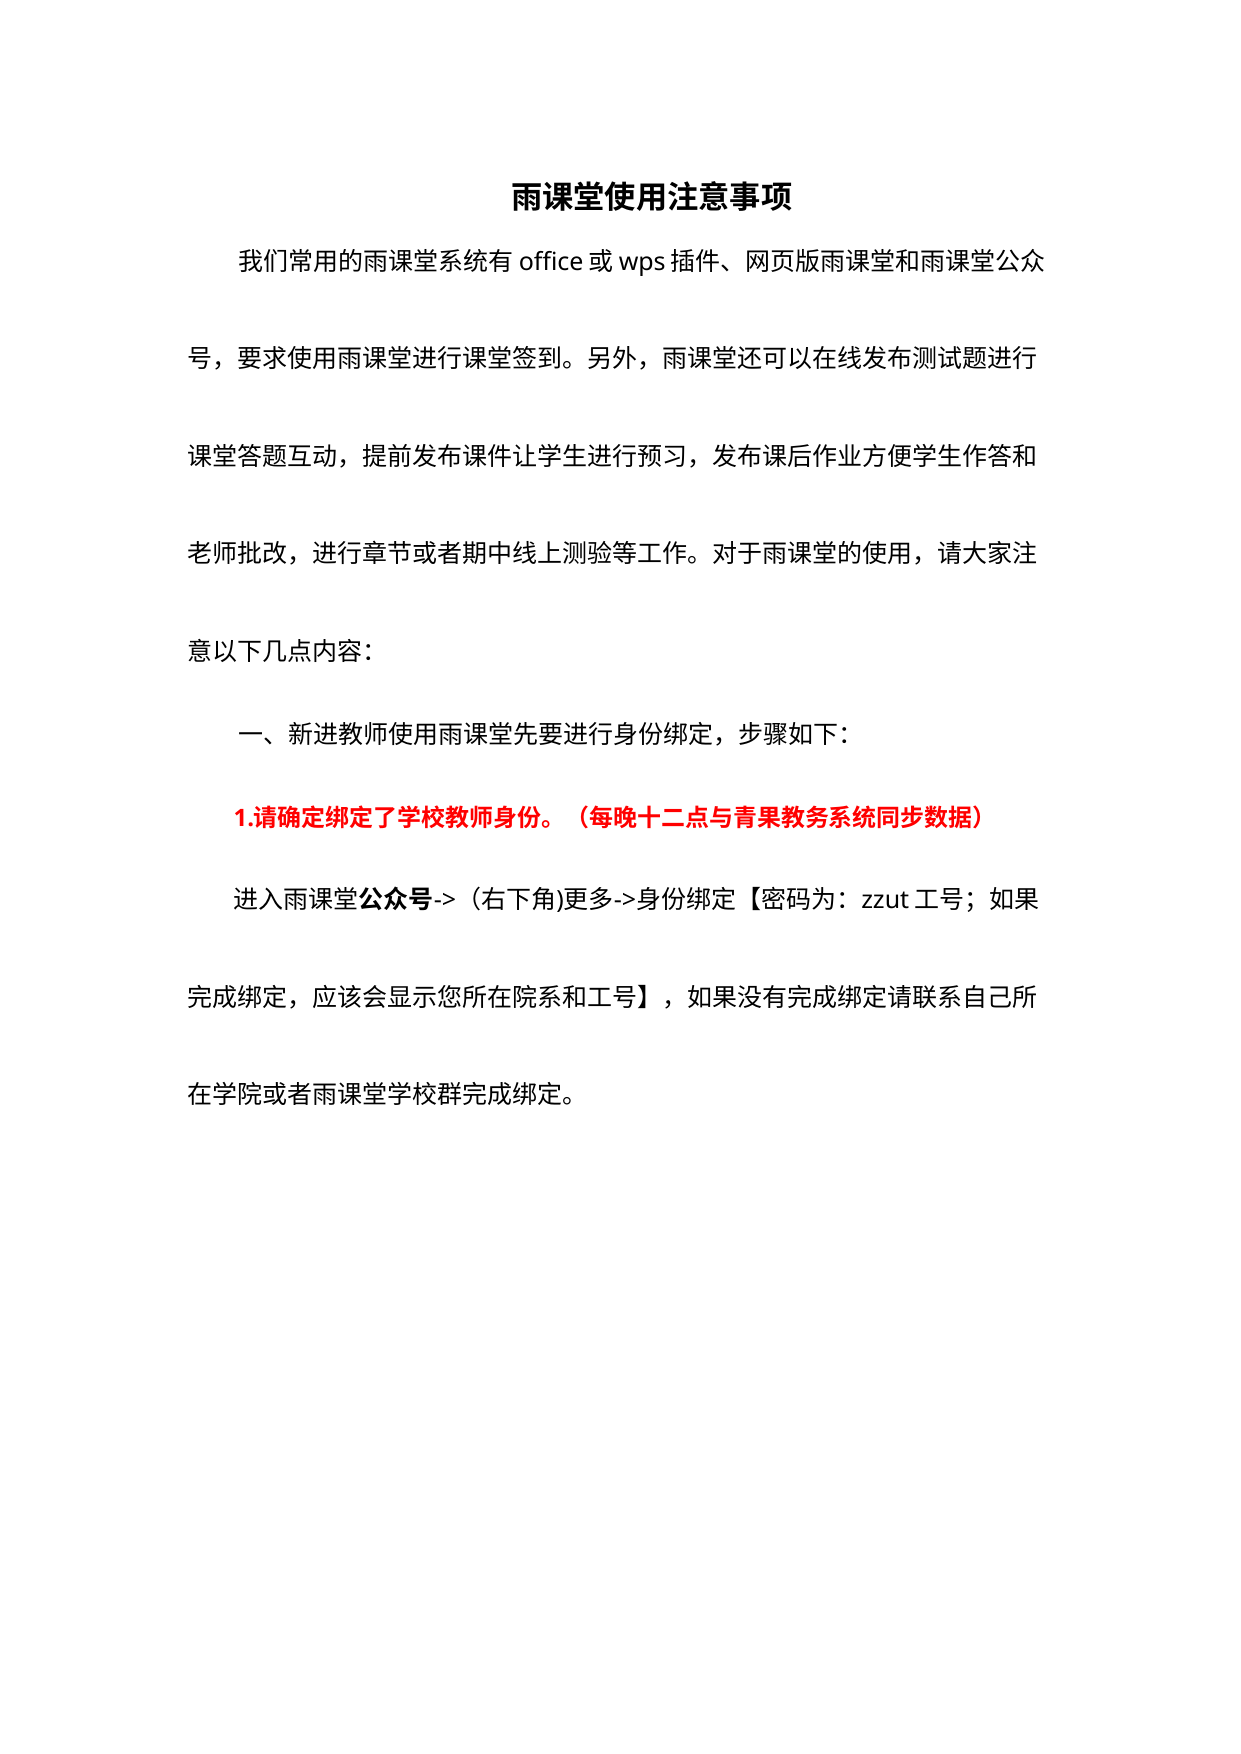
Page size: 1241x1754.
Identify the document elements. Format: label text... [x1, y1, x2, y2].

text 雨课堂使用注意事项 [187, 162, 1053, 227]
text 一、新进教师使用雨课堂先要进行身份绑定，步骤如下： [187, 700, 1053, 765]
text 进入雨课堂公众号->（右下角)更多->身份绑定【密码为：zzut工号；如果完成绑定，应该会显示您所在院系和工号】，如果没有完成绑定请联系自己所在学院或者雨课堂学校群完成绑定。 [187, 866, 1053, 1126]
text 我们常用的雨课堂系统有office或wps插件、网页版雨课堂和雨课堂公众号，要求使用雨课堂进行课堂签到。另外，雨课堂还可以在线发布测试题进行课堂答题互动，提前发布课件让学生进行预习，发布课后作业方便学生作答和老师批改，进行章节或者期中线上测验等工作。对于雨课堂的使用，请大家注意以下几点内容： [187, 227, 1053, 682]
text 1.请确定绑定了学校教师身份。（每晚十二点与青果教务系统同步数据） [187, 783, 1053, 848]
